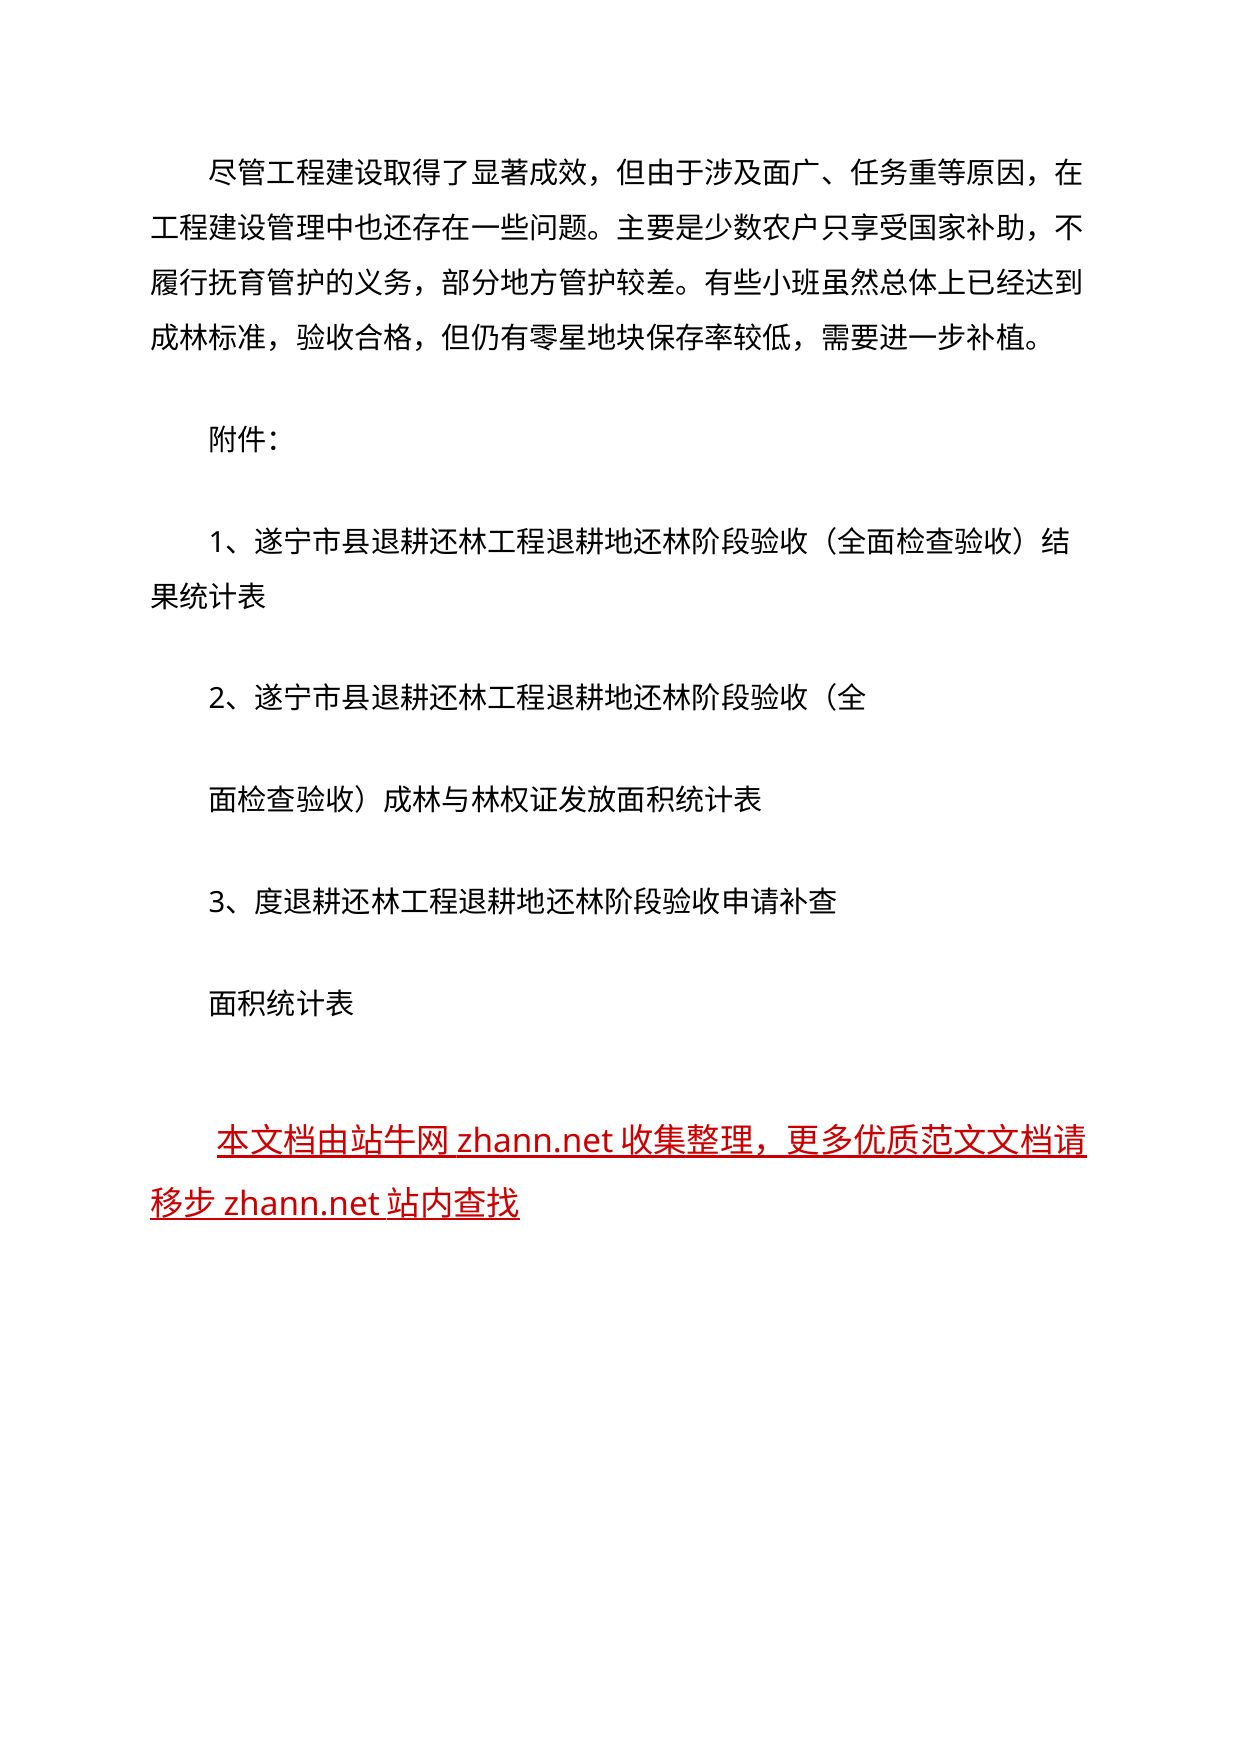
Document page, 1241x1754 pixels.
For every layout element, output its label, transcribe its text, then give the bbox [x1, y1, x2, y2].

text 1、遂宁市县退耕还林工程退耕地还林阶段验收（全面检查验收）结果统计表 [150, 518, 1090, 616]
text 面积统计表 [150, 981, 1090, 1023]
text 本文档由站牛网zhann.net收集整理，更多优质范文文档请移步zhann.net站内查找 [150, 1114, 1090, 1225]
text 面检查验收）成林与林权证发放面积统计表 [150, 777, 1090, 819]
text 3、度退耕还林工程退耕地还林阶段验收申请补查 [150, 879, 1090, 921]
text 尽管工程建设取得了显著成效，但由于涉及面广、任务重等原因，在工程建设管理中也还存在一些问题。主要是少数农户只享受国家补助，不履行抚育管护的义务，部分地方管护较差。有些小班虽然总体上已经达到成林标准，验收合格，但仍有零星地块保存率较低，需要进一步补植。 [150, 150, 1090, 357]
text 2、遂宁市县退耕还林工程退耕地还林阶段验收（全 [150, 675, 1090, 717]
text 附件： [150, 416, 1090, 459]
